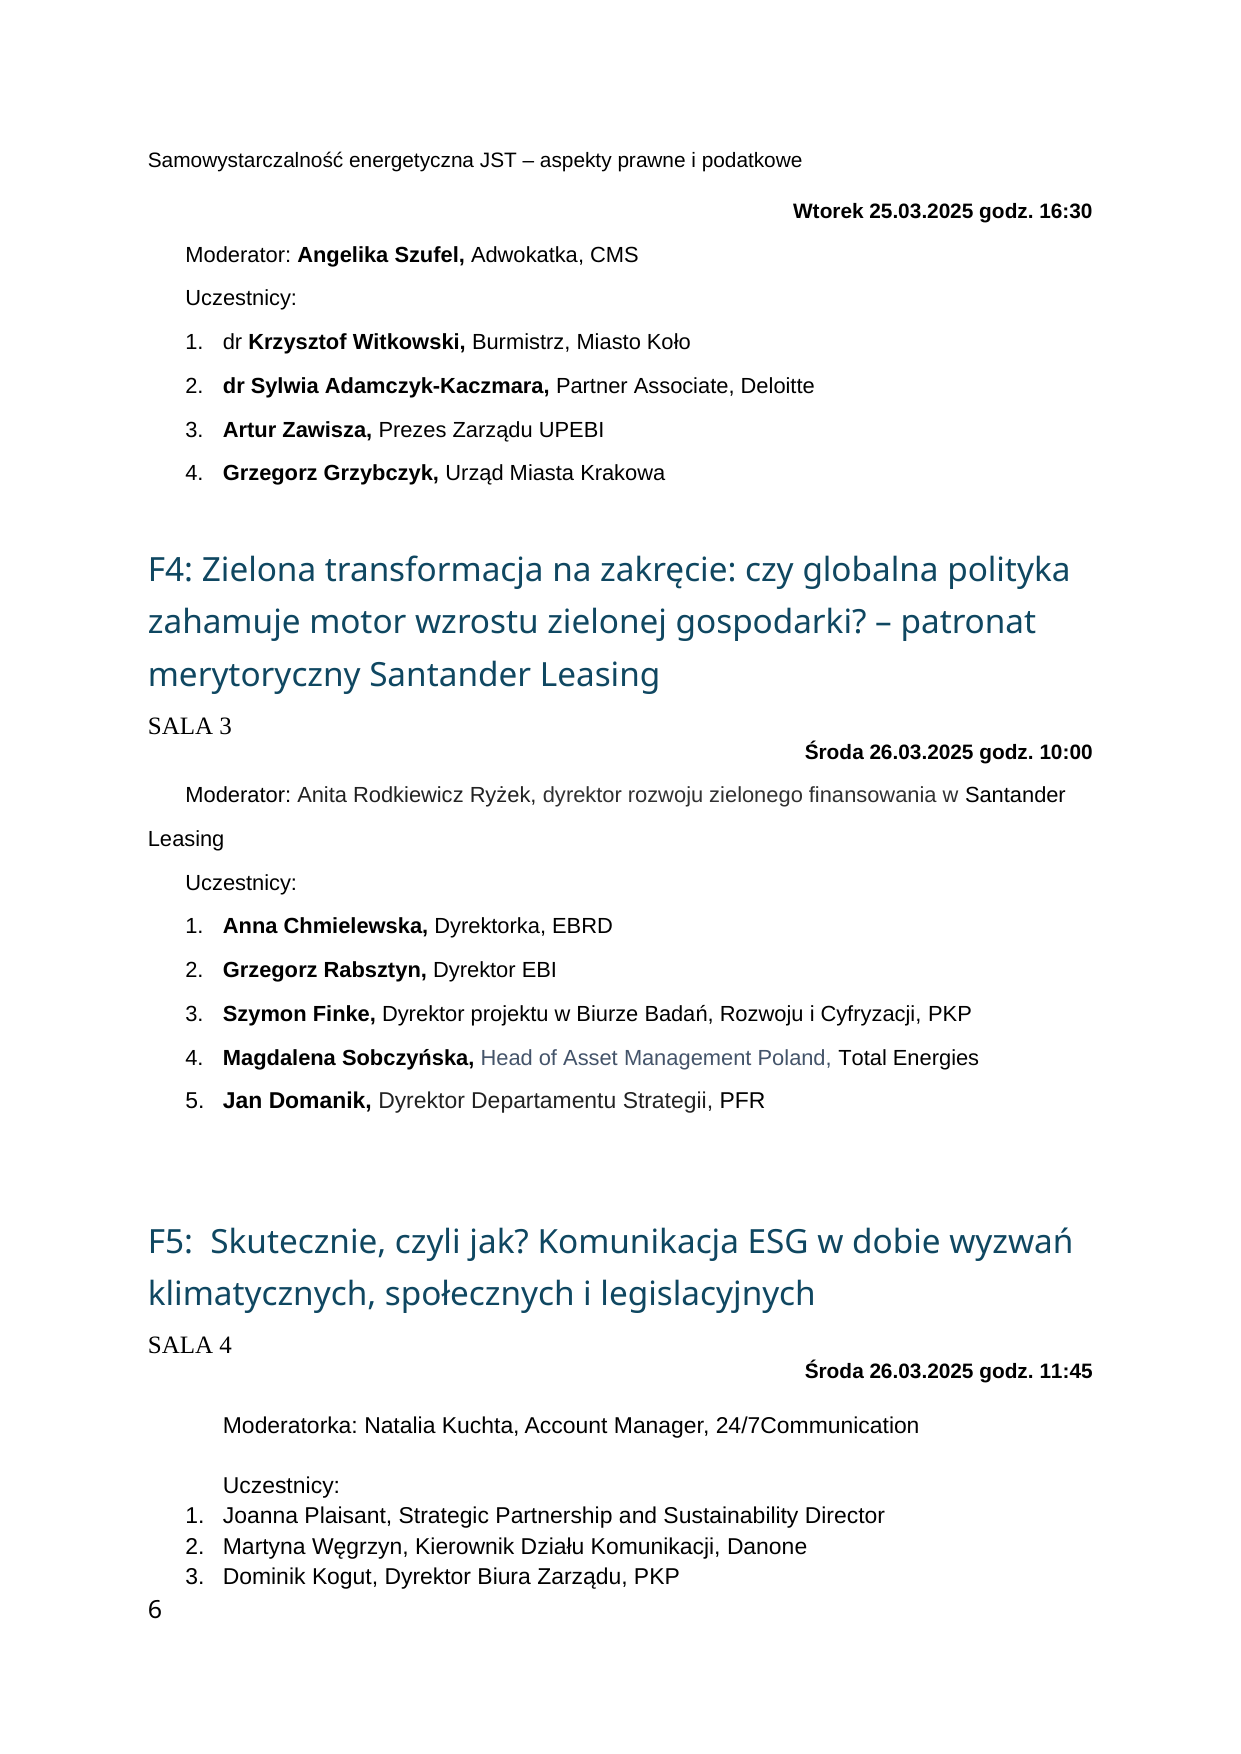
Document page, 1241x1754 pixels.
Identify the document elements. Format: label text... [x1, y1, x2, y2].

text Środa 26.03.2025 godz. 10:00 [148, 739, 1093, 763]
list Joanna Plaisant, Strategic Partnership and Sustainability Director [185, 1502, 1093, 1529]
text SALA 3 [148, 711, 1093, 739]
text Samowystarczalność energetyczna JST – aspekty prawne i podatkowe [148, 148, 1093, 172]
text Uczestnicy: [148, 267, 1093, 311]
list Szymon Finke, Dyrektor projektu w Biurze Badań, Rozwoju i Cyfryzacji, PKP [185, 982, 1093, 1026]
list Uczestnicy: [223, 1472, 1093, 1499]
list Anna Chmielewska, Dyrektorka, EBRD [185, 895, 1093, 938]
text Środa 26.03.2025 godz. 11:45 [148, 1359, 1093, 1383]
text Wtorek 25.03.2025 godz. 16:30 [148, 199, 1093, 223]
subtitle F4: Zielona transformacja na zakręcie: czy globalna polityka zahamuje motor wzrostu zielonej gospodarki? – patronat merytoryczny Santander Leasing [148, 546, 1093, 696]
text Uczestnicy: [148, 851, 1093, 895]
list dr Sylwia Adamczyk-Kaczmara, Partner Associate, Deloitte [185, 354, 1093, 398]
list Artur Zawisza, Prezes Zarządu UPEBI [185, 398, 1093, 442]
text SALA 4 [148, 1330, 1093, 1359]
list Magdalena Sobczyńska, Head of Asset Management Poland, Total Energies [185, 1026, 1093, 1070]
text Moderator: Anita Rodkiewicz Ryżek, dyrektor rozwoju zielonego finansowania w Santander Leasing [148, 763, 1093, 851]
list Jan Domanik, Dyrektor Departamentu Strategii, PFR [185, 1070, 1093, 1113]
text Moderator: Angelika Szufel, Adwokatka, CMS [148, 223, 1093, 267]
list Dominik Kogut, Dyrektor Biura Zarządu, PKP [185, 1563, 1093, 1589]
list Grzegorz Rabsztyn, Dyrektor EBI [185, 938, 1093, 982]
list Martyna Węgrzyn, Kierownik Działu Komunikacji, Danone [185, 1533, 1093, 1559]
list Grzegorz Grzybczyk, Urząd Miasta Krakowa [185, 442, 1093, 486]
subtitle F5: Skutecznie, czyli jak? Komunikacja ESG w dobie wyzwań klimatycznych, społecznych i legislacyjnych [148, 1218, 1093, 1315]
list dr Krzysztof Witkowski, Burmistrz, Miasto Koło [185, 311, 1093, 354]
list Moderatorka: Natalia Kuchta, Account Manager, 24/7Communication [223, 1412, 1093, 1438]
